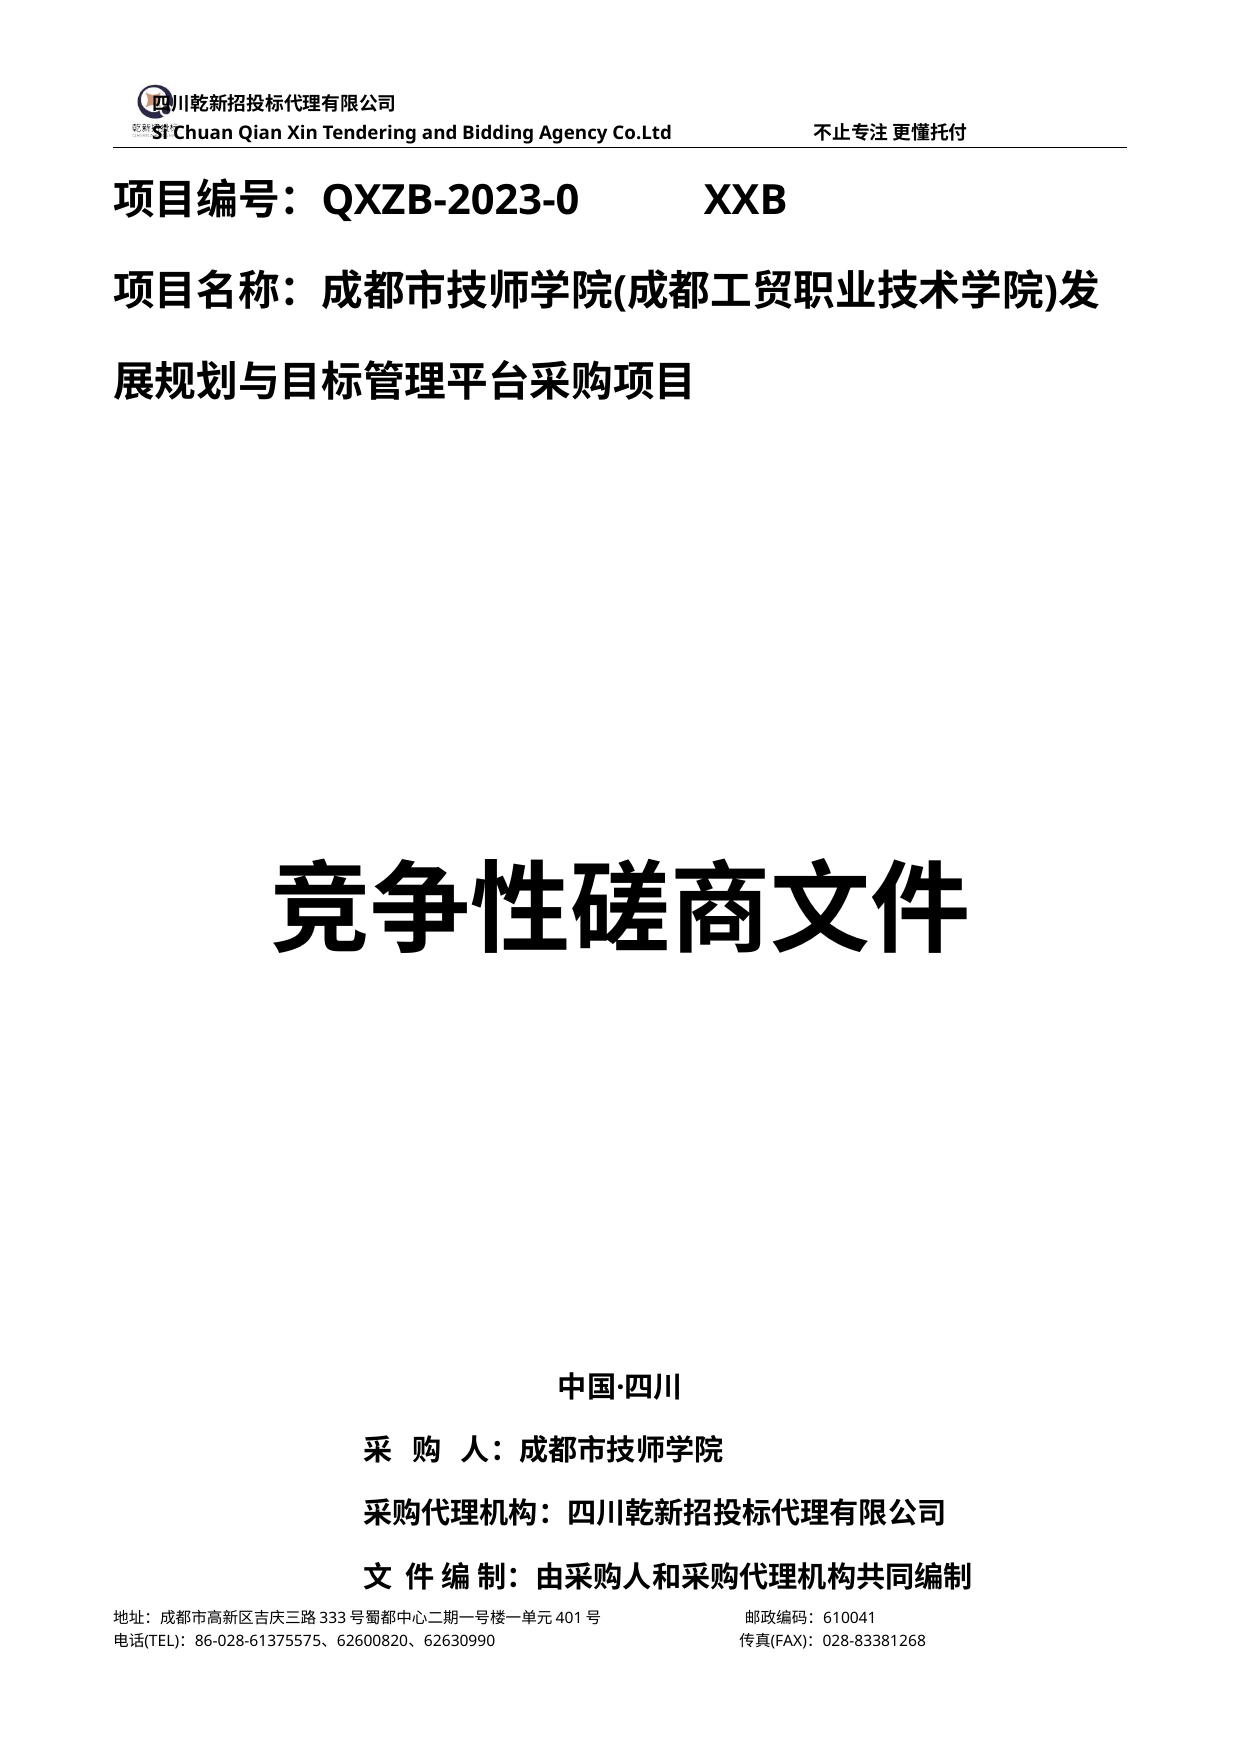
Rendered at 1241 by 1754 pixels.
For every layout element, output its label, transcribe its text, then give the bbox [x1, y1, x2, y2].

picture [177, 128, 182, 137]
text 采购代理机构：四川乾新招投标代理有限公司 [363, 1490, 1127, 1532]
text 竞争性磋商文件 [113, 828, 1127, 973]
text 文 件 编 制：由采购人和采购代理机构共同编制 [363, 1553, 1127, 1596]
picture [129, 83, 182, 139]
text 中国·四川 [113, 1363, 1127, 1406]
text 项目名称：成都市技师学院(成都工贸职业技术学院)发展规划与目标管理平台采购项目 [113, 257, 1127, 408]
text 采 购 人：成都市技师学院 [363, 1427, 1127, 1469]
text 项目编号：QXZB-2023-0 XXB [113, 166, 1127, 227]
